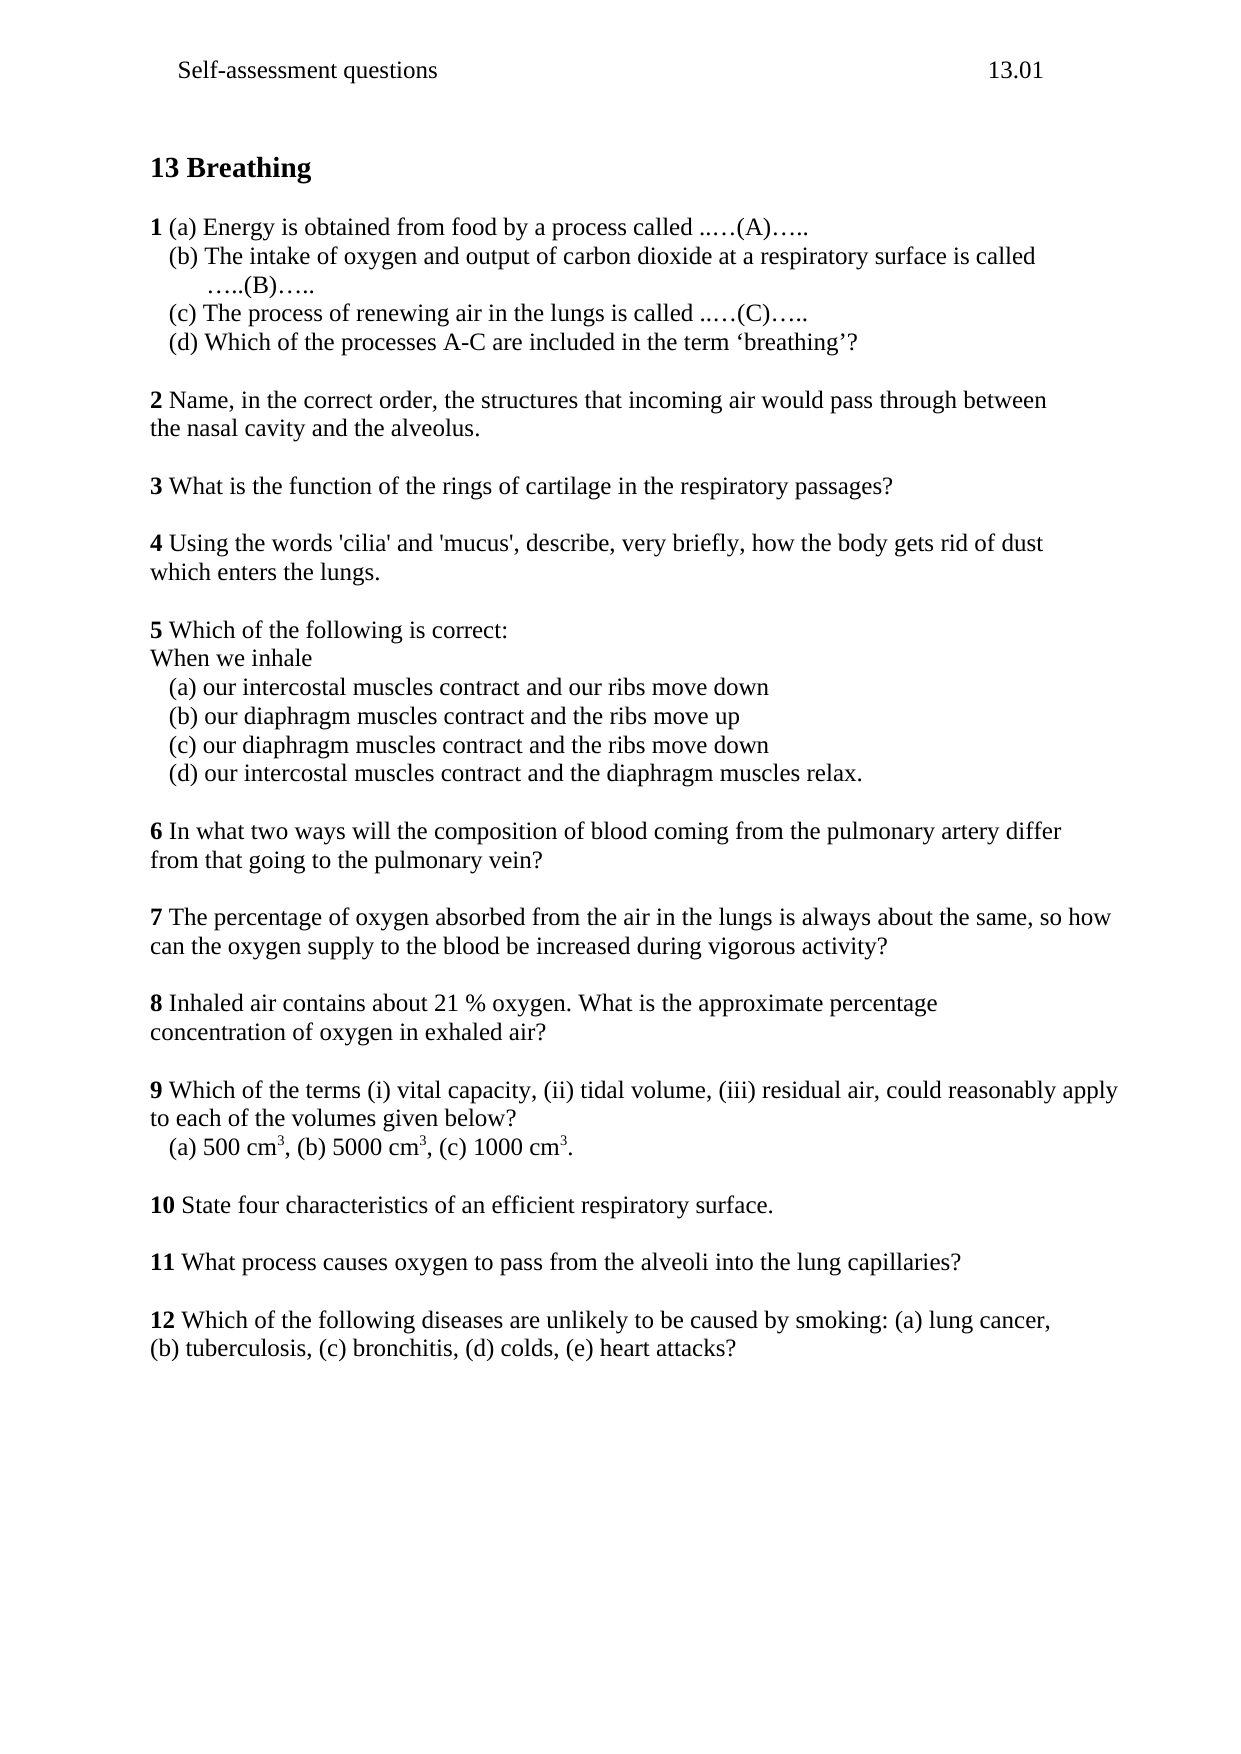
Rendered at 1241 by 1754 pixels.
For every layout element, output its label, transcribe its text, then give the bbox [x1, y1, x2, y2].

text 10 State four characteristics of an efficient respiratory surface. [150, 1190, 1122, 1218]
text 4 Using the words 'cilia' and 'mucus', describe, very briefly, how the body gets rid of dust [150, 528, 1122, 557]
text 9 Which of the terms (i) vital capacity, (ii) tidal volume, (iii) residual air, could reasonably apply to each of the volumes given below? [150, 1075, 1122, 1132]
text which enters the lungs. [150, 557, 1122, 586]
text (b) The intake of oxygen and output of carbon dioxide at a respiratory surface is called [150, 241, 1122, 270]
text 5 Which of the following is correct: [150, 615, 1122, 643]
text from that going to the pulmonary vein? [150, 845, 1122, 873]
text (b) our diaphragm muscles contract and the ribs move up [150, 701, 1122, 730]
text 13 Breathing [150, 150, 1122, 183]
text 2 Name, in the correct order, the structures that incoming air would pass through between [150, 385, 1122, 413]
text …..(B)….. [150, 270, 1122, 298]
text (c) The process of renewing air in the lungs is called ..…(C)….. [150, 298, 1122, 327]
text (c) our diaphragm muscles contract and the ribs move down [150, 730, 1122, 758]
text (d) our intercostal muscles contract and the diaphragm muscles relax. [150, 758, 1122, 787]
text 1 (a) Energy is obtained from food by a process called ..…(A)….. [150, 212, 1122, 241]
text (d) Which of the processes A-C are included in the term ‘breathing’? [150, 327, 1122, 356]
text 6 In what two ways will the composition of blood coming from the pulmonary artery differ [150, 816, 1122, 845]
text 3 What is the function of the rings of cartilage in the respiratory passages? [150, 471, 1122, 500]
text (a) our intercostal muscles contract and our ribs move down [150, 672, 1122, 701]
text concentration of oxygen in exhaled air? [150, 1017, 1122, 1046]
text 8 Inhaled air contains about 21 % oxygen. What is the approximate percentage [150, 988, 1122, 1017]
text When we inhale [150, 643, 1122, 672]
text 11 What process causes oxygen to pass from the alveoli into the lung capillaries? [150, 1247, 1122, 1276]
text (b) tuberculosis, (c) bronchitis, (d) colds, (e) heart attacks? [150, 1333, 1122, 1362]
text 12 Which of the following diseases are unlikely to be caused by smoking: (a) lung cancer, [150, 1305, 1122, 1333]
text (a) 500 cm3, (b) 5000 cm3, (c) 1000 cm3. [150, 1132, 1122, 1161]
text the nasal cavity and the alveolus. [150, 413, 1122, 442]
text 7 The percentage of oxygen absorbed from the air in the lungs is always about the same, so how can the oxygen supply to the blood be increased during vigorous activity? [150, 902, 1122, 960]
